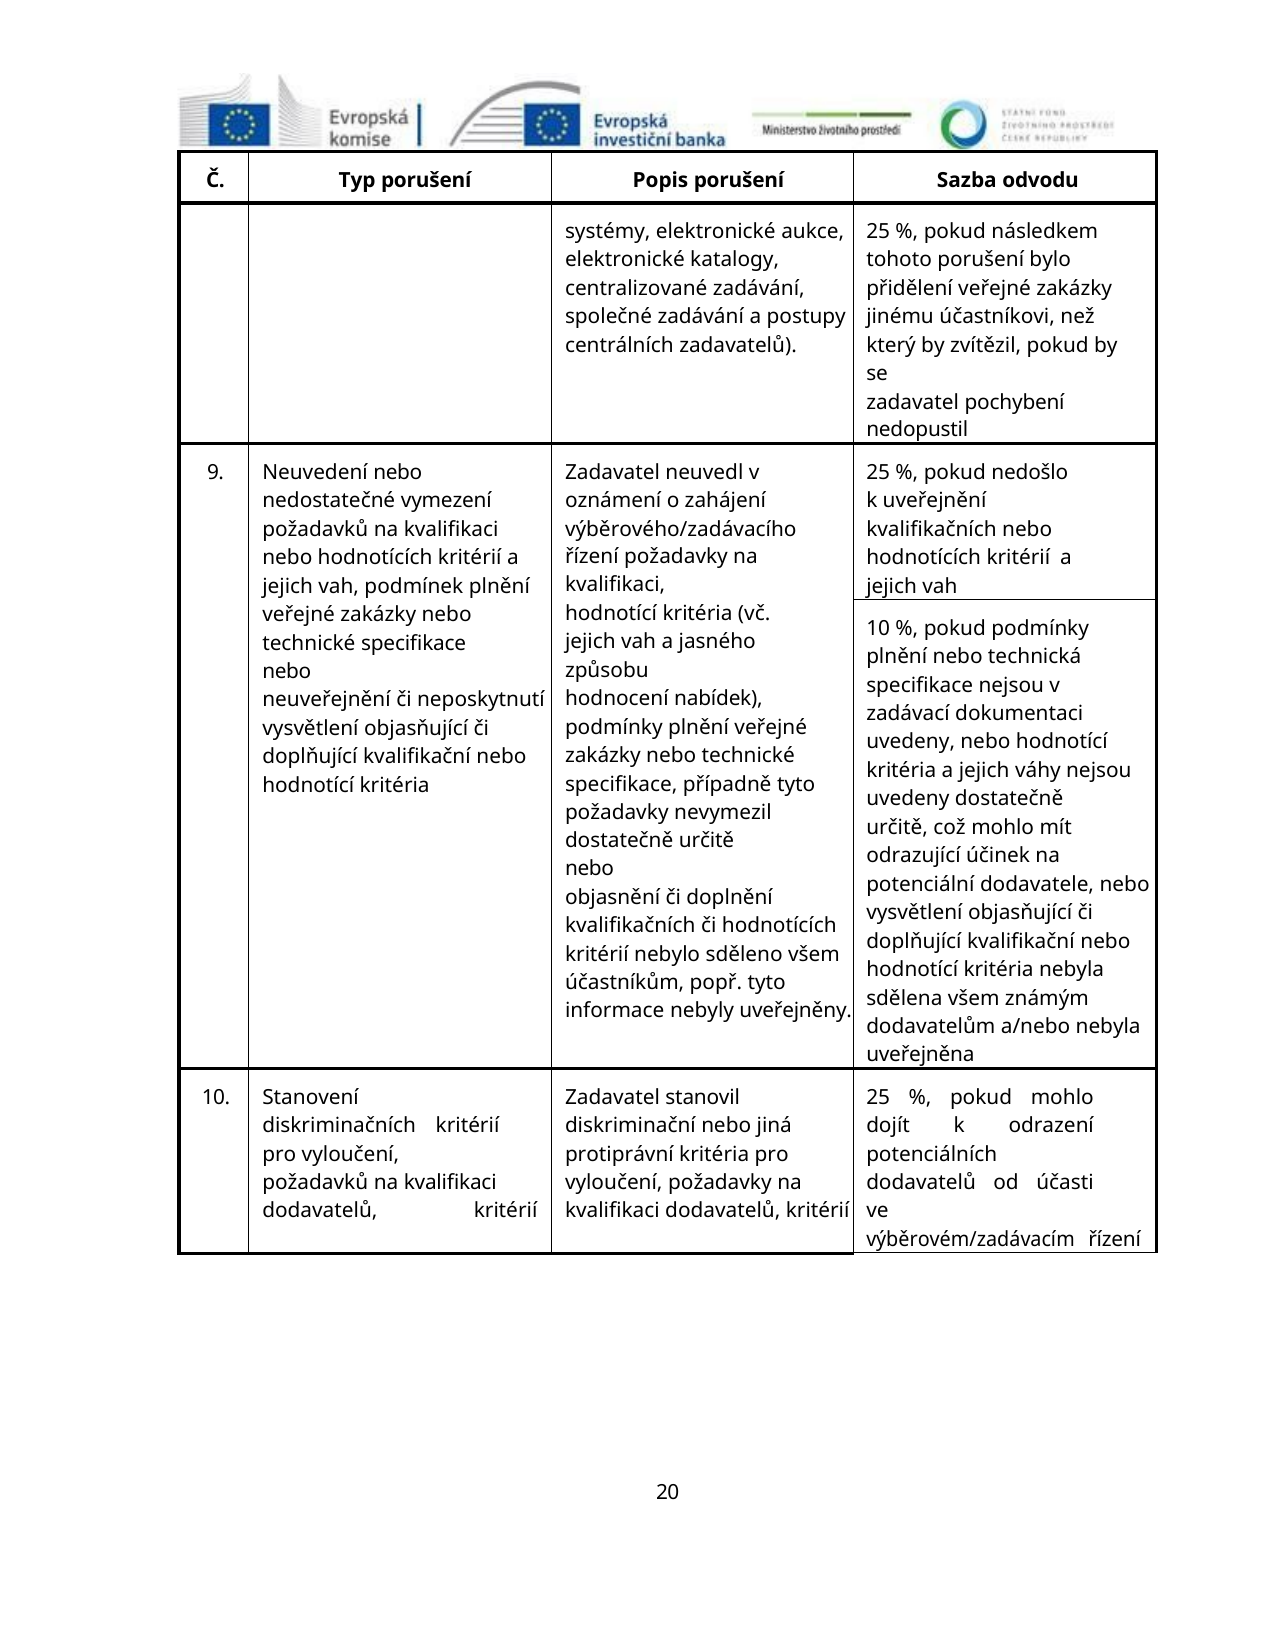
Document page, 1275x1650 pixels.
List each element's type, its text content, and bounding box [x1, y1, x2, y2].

table_cell Neuvedení nebo nedostatečné vymezení požadavků na kvalifikaci nebo hodnotících kritérií a jejich vah, podmínek plnění veřejné zakázky nebo technické specifikace nebo neuveřejnění či neposkytnutí vysvětlení objasňující či doplňující kvalifikační nebo hodnotící kritéria [249, 445, 551, 1067]
table_header Typ porušení [249, 153, 551, 201]
table_cell [249, 205, 551, 442]
table_cell Zadavatel neuvedl v oznámení o zahájení výběrového/zadávacího řízení požadavky na kvalifikaci, hodnotící kritéria (vč. jejich vah a jasného způsobu hodnocení nabídek), podmínky plnění veřejné zakázky nebo technické specifikace, případně tyto požadavky nevymezil dostatečně určitě nebo objasnění či doplnění kvalifikačních či hodnotících kritérií nebylo sděleno všem účastníkům, popř. tyto informace nebyly uveřejněny. [552, 445, 853, 1067]
table_cell systémy, elektronické aukce, elektronické katalogy, centralizované zadávání, společné zadávání a postupy centrálních zadavatelů). [552, 205, 853, 442]
table_header Sazba odvodu [854, 153, 1155, 201]
table_cell 9. [181, 445, 248, 1067]
table_header Popis porušení [552, 153, 853, 201]
table_cell 25 %, pokud mohlo dojít k odrazení potenciálních dodavatelů od účasti ve výběrovém/zadávacím řízení [854, 1070, 1155, 1252]
table_cell 25 %, pokud následkem tohoto porušení bylo přidělení veřejné zakázky jinému účastníkovi, než který by zvítězil, pokud by se zadavatel pochybení nedopustil [854, 205, 1155, 442]
table_cell [181, 205, 248, 442]
table_cell 10 %, pokud podmínky plnění nebo technická specifikace nejsou v zadávací dokumentaci uvedeny, nebo hodnotící kritéria a jejich váhy nejsou uvedeny dostatečně určitě, což mohlo mít odrazující účinek na potenciální dodavatele, nebo vysvětlení objasňující či doplňující kvalifikační nebo hodnotící kritéria nebyla sdělena všem známým dodavatelům a/nebo nebyla uveřejněna [854, 600, 1155, 1067]
table_header Č. [181, 153, 248, 201]
picture [177, 73, 1115, 150]
table_cell 10. [181, 1070, 248, 1252]
table_cell 25 %, pokud nedošlo k uveřejnění kvalifikačních nebo hodnotících kritérií a jejich vah [854, 445, 1155, 599]
